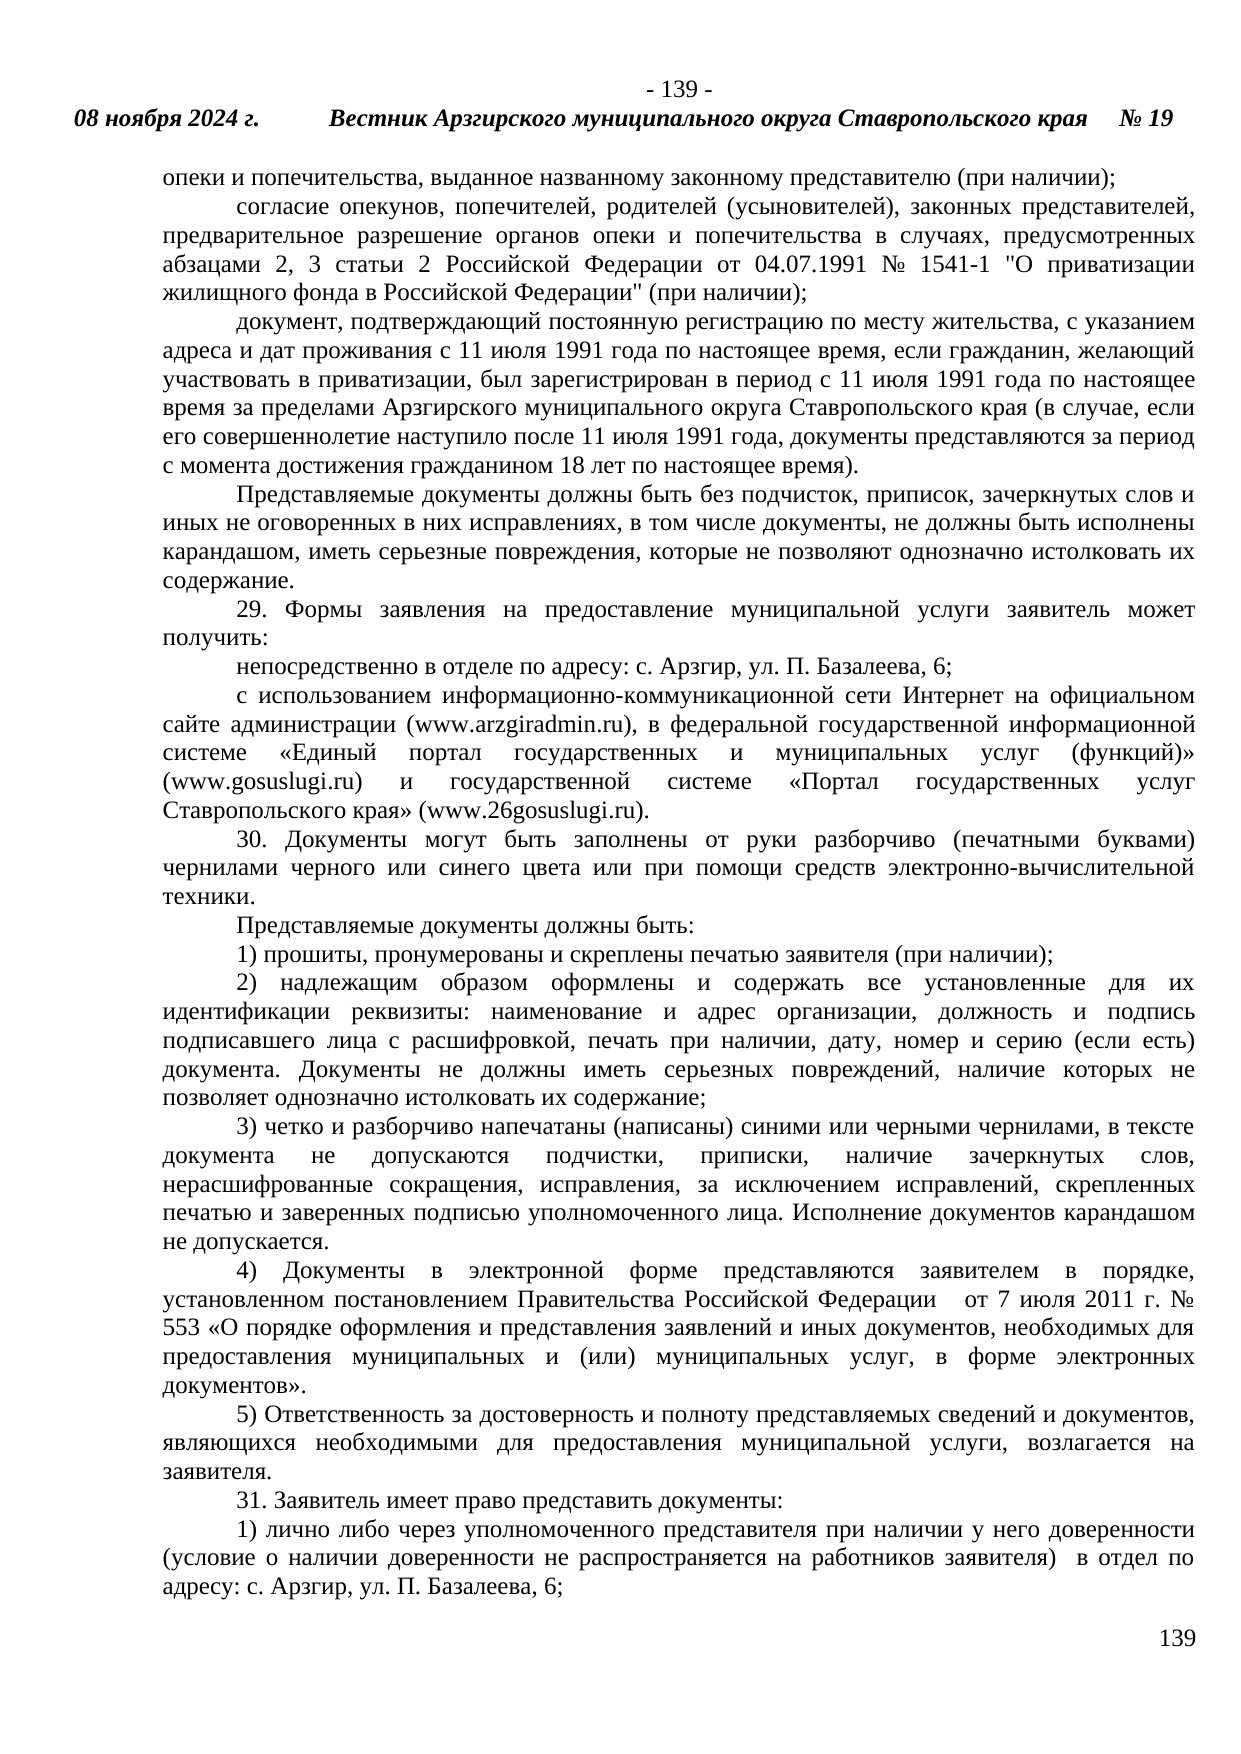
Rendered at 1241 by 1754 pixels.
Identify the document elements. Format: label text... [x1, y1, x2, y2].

text 1) прошиты, пронумерованы и скреплены печатью заявителя (при наличии); [162, 939, 1196, 967]
text с использованием информационно-коммуникационной сети Интернет на официальном сайте администрации (www.arzgiradmin.ru), в федеральной государственной информационной системе «Единый портал государственных и муниципальных услуг (функций)» (www.gosuslugi.ru) и государственной системе «Портал государственных услуг Ставропольского края» (www.26gosuslugi.ru). [162, 680, 1196, 824]
text 2) надлежащим образом оформлены и содержать все установленные для их идентификации реквизиты: наименование и адрес организации, должность и подпись подписавшего лица с расшифровкой, печать при наличии, дату, номер и серию (если есть) документа. Документы не должны иметь серьезных повреждений, наличие которых не позволяет однозначно истолковать их содержание; [162, 967, 1196, 1111]
text 30. Документы могут быть заполнены от руки разборчиво (печатными буквами) чернилами черного или синего цвета или при помощи средств электронно-вычислительной техники. [162, 824, 1196, 910]
text 5) Ответственность за достоверность и полноту представляемых сведений и документов, являющихся необходимыми для предоставления муниципальной услуги, возлагается на заявителя. [162, 1399, 1196, 1485]
text 31. Заявитель имеет право представить документы: [162, 1485, 1196, 1514]
text 1) лично либо через уполномоченного представителя при наличии у него доверенности (условие о наличии доверенности не распространяется на работников заявителя) в отдел по адресу: с. Арзгир, ул. П. Базалеева, 6; [162, 1514, 1196, 1600]
text Представляемые документы должны быть: [162, 910, 1196, 939]
text согласие опекунов, попечителей, родителей (усыновителей), законных представителей, предварительное разрешение органов опеки и попечительства в случаях, предусмотренных абзацами 2, 3 статьи 2 Российской Федерации от 04.07.1991 № 1541-1 "О приватизации жилищного фонда в Российской Федерации" (при наличии); [162, 191, 1196, 306]
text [162, 162, 1196, 191]
text 3) четко и разборчиво напечатаны (написаны) синими или черными чернилами, в тексте документа не допускаются подчистки, приписки, наличие зачеркнутых слов, нерасшифрованные сокращения, исправления, за исключением исправлений, скрепленных печатью и заверенных подписью уполномоченного лица. Исполнение документов карандашом не допускается. [162, 1111, 1196, 1255]
text документ, подтверждающий постоянную регистрацию по месту жительства, с указанием адреса и дат проживания с 11 июля 1991 года по настоящее время, если гражданин, желающий участвовать в приватизации, был зарегистрирован в период с 11 июля 1991 года по настоящее время за пределами Арзгирского муниципального округа Ставропольского края (в случае, если его совершеннолетие наступило после 11 июля 1991 года, документы представляются за период с момента достижения гражданином 18 лет по настоящее время). [162, 306, 1196, 479]
text непосредственно в отделе по адресу: с. Арзгир, ул. П. Базалеева, 6; [162, 651, 1196, 680]
text 4) Документы в электронной форме представляются заявителем в порядке, установленном постановлением Правительства Российской Федерации от 7 июля 2011 г. № 553 «О порядке оформления и представления заявлений и иных документов, необходимых для предоставления муниципальных и (или) муниципальных услуг, в форме электронных документов». [162, 1255, 1196, 1399]
text 29. Формы заявления на предоставление муниципальной услуги заявитель может получить: [162, 594, 1196, 651]
text Представляемые документы должны быть без подчисток, приписок, зачеркнутых слов и иных не оговоренных в них исправлениях, в том числе документы, не должны быть исполнены карандашом, иметь серьезные повреждения, которые не позволяют однозначно истолковать их содержание. [162, 479, 1196, 594]
